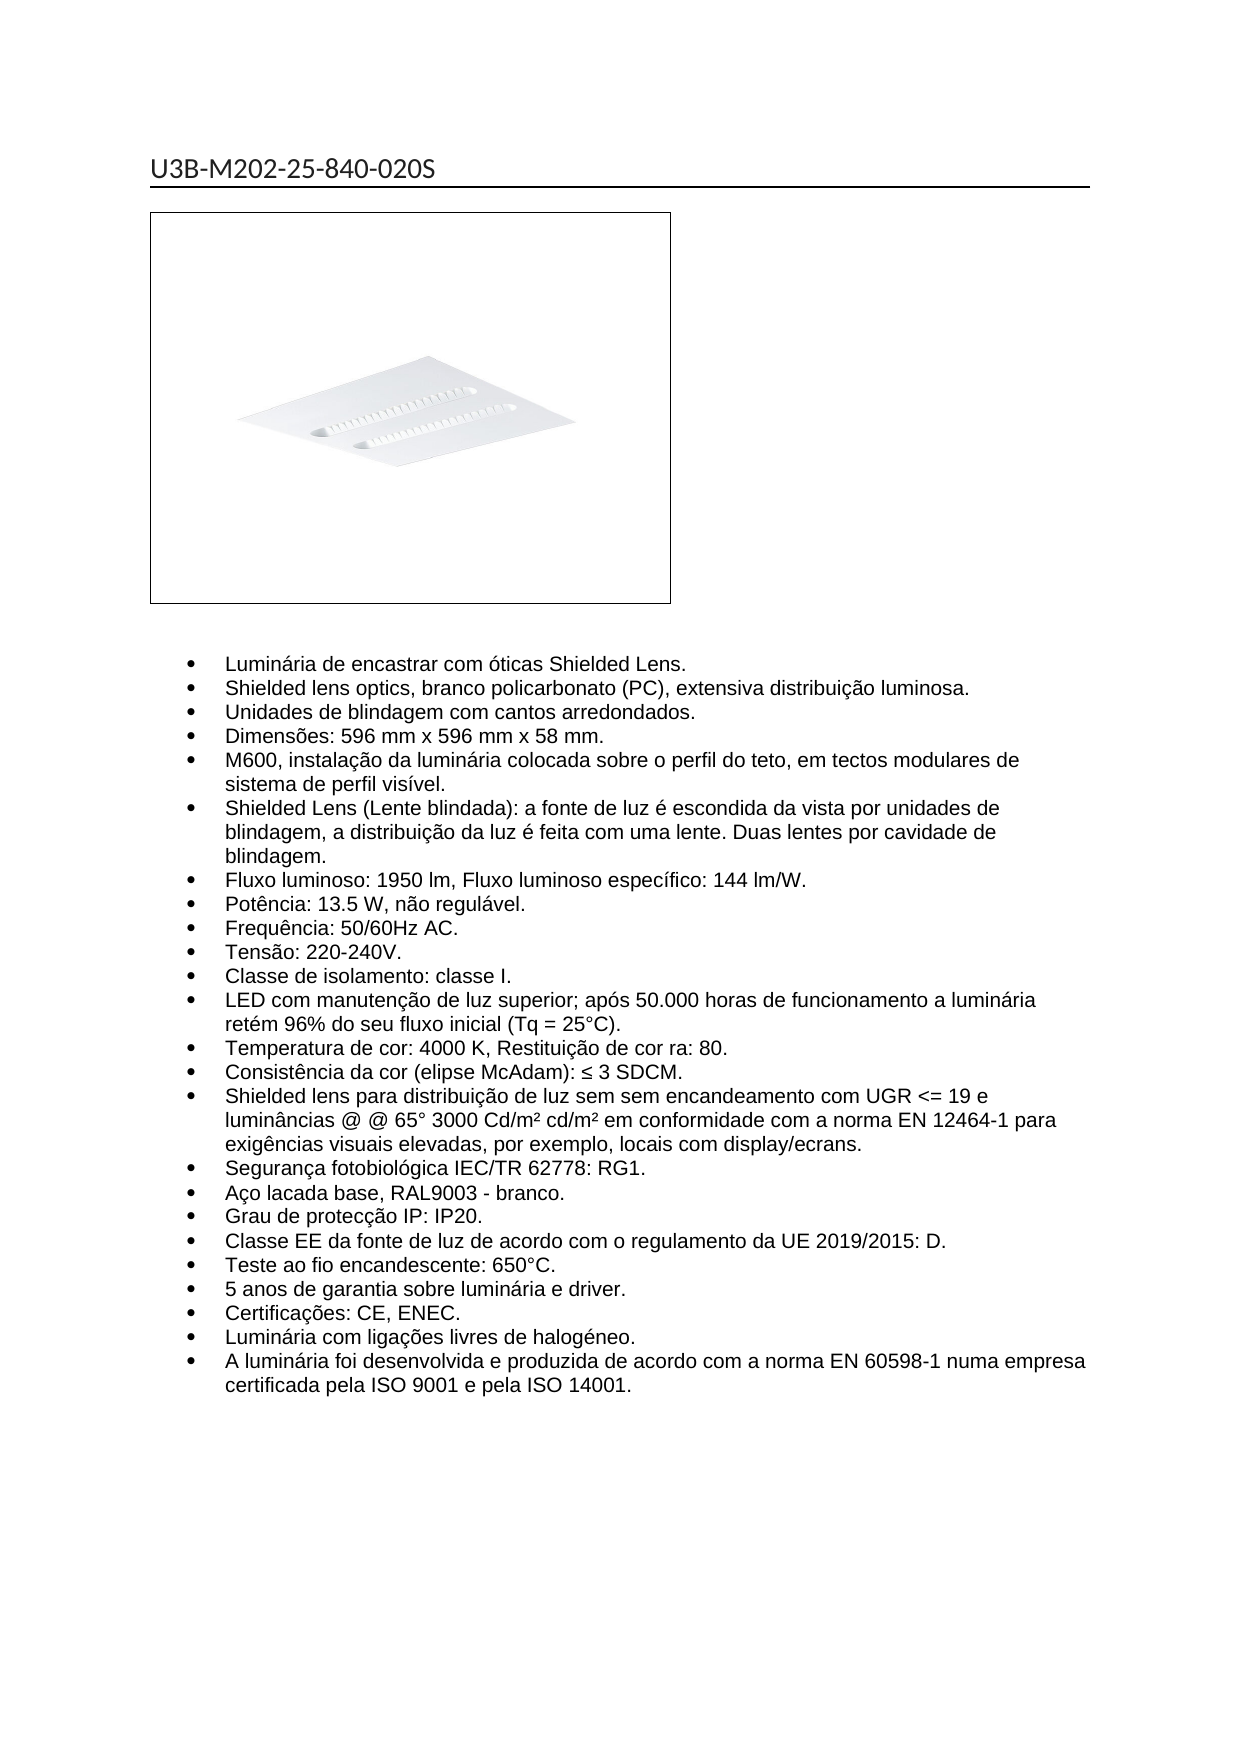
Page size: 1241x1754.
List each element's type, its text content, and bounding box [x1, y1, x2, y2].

list Consistência da cor (elipse McAdam): ≤ 3 SDCM. [187, 1060, 1090, 1084]
list Luminária com ligações livres de halogéneo. [187, 1325, 1090, 1349]
list Aço lacada base, RAL9003 - branco. [187, 1180, 1090, 1204]
list Dimensões: 596 mm x 596 mm x 58 mm. [187, 724, 1090, 748]
list Grau de protecção IP: IP20. [187, 1204, 1090, 1228]
list Fluxo luminoso: 1950 lm, Fluxo luminoso específico: 144 lm/W. [187, 868, 1090, 892]
list Shielded Lens (Lente blindada): a fonte de luz é escondida da vista por unidades de blindagem, a distribuição da luz é feita com uma lente. Duas lentes por cavidade de blindagem. [187, 796, 1090, 868]
list Temperatura de cor: 4000 K, Restituição de cor ra: 80. [187, 1036, 1090, 1060]
list Classe EE da fonte de luz de acordo com o regulamento da UE 2019/2015: D. [187, 1228, 1090, 1252]
list Segurança fotobiológica IEC/TR 62778: RG1. [187, 1156, 1090, 1180]
list Frequência: 50/60Hz AC. [187, 916, 1090, 940]
list Shielded lens optics, branco policarbonato (PC), extensiva distribuição luminosa. [187, 676, 1090, 700]
picture [151, 213, 670, 603]
list Teste ao fio encandescente: 650°C. [187, 1252, 1090, 1277]
list Potência: 13.5 W, não regulável. [187, 892, 1090, 916]
list A luminária foi desenvolvida e produzida de acordo com a norma EN 60598-1 numa empresa certificada pela ISO 9001 e pela ISO 14001. [187, 1349, 1090, 1397]
text U3B-M202-25-840-020S [150, 150, 1090, 186]
list Shielded lens para distribuição de luz sem sem encandeamento com UGR <= 19 e luminâncias @ @ 65° 3000 Cd/m² cd/m² em conformidade com a norma EN 12464-1 para exigências visuais elevadas, por exemplo, locais com display/ecrans. [187, 1084, 1090, 1156]
list M600, instalação da luminária colocada sobre o perfil do teto, em tectos modulares de sistema de perfil visível. [187, 748, 1090, 796]
list Luminária de encastrar com óticas Shielded Lens. [187, 652, 1090, 676]
list 5 anos de garantia sobre luminária e driver. [187, 1277, 1090, 1301]
list Unidades de blindagem com cantos arredondados. [187, 700, 1090, 724]
list Classe de isolamento: classe I. [187, 964, 1090, 988]
list Tensão: 220-240V. [187, 940, 1090, 964]
list Certificações: CE, ENEC. [187, 1301, 1090, 1325]
list LED com manutenção de luz superior; após 50.000 horas de funcionamento a luminária retém 96% do seu fluxo inicial (Tq = 25°C). [187, 988, 1090, 1036]
